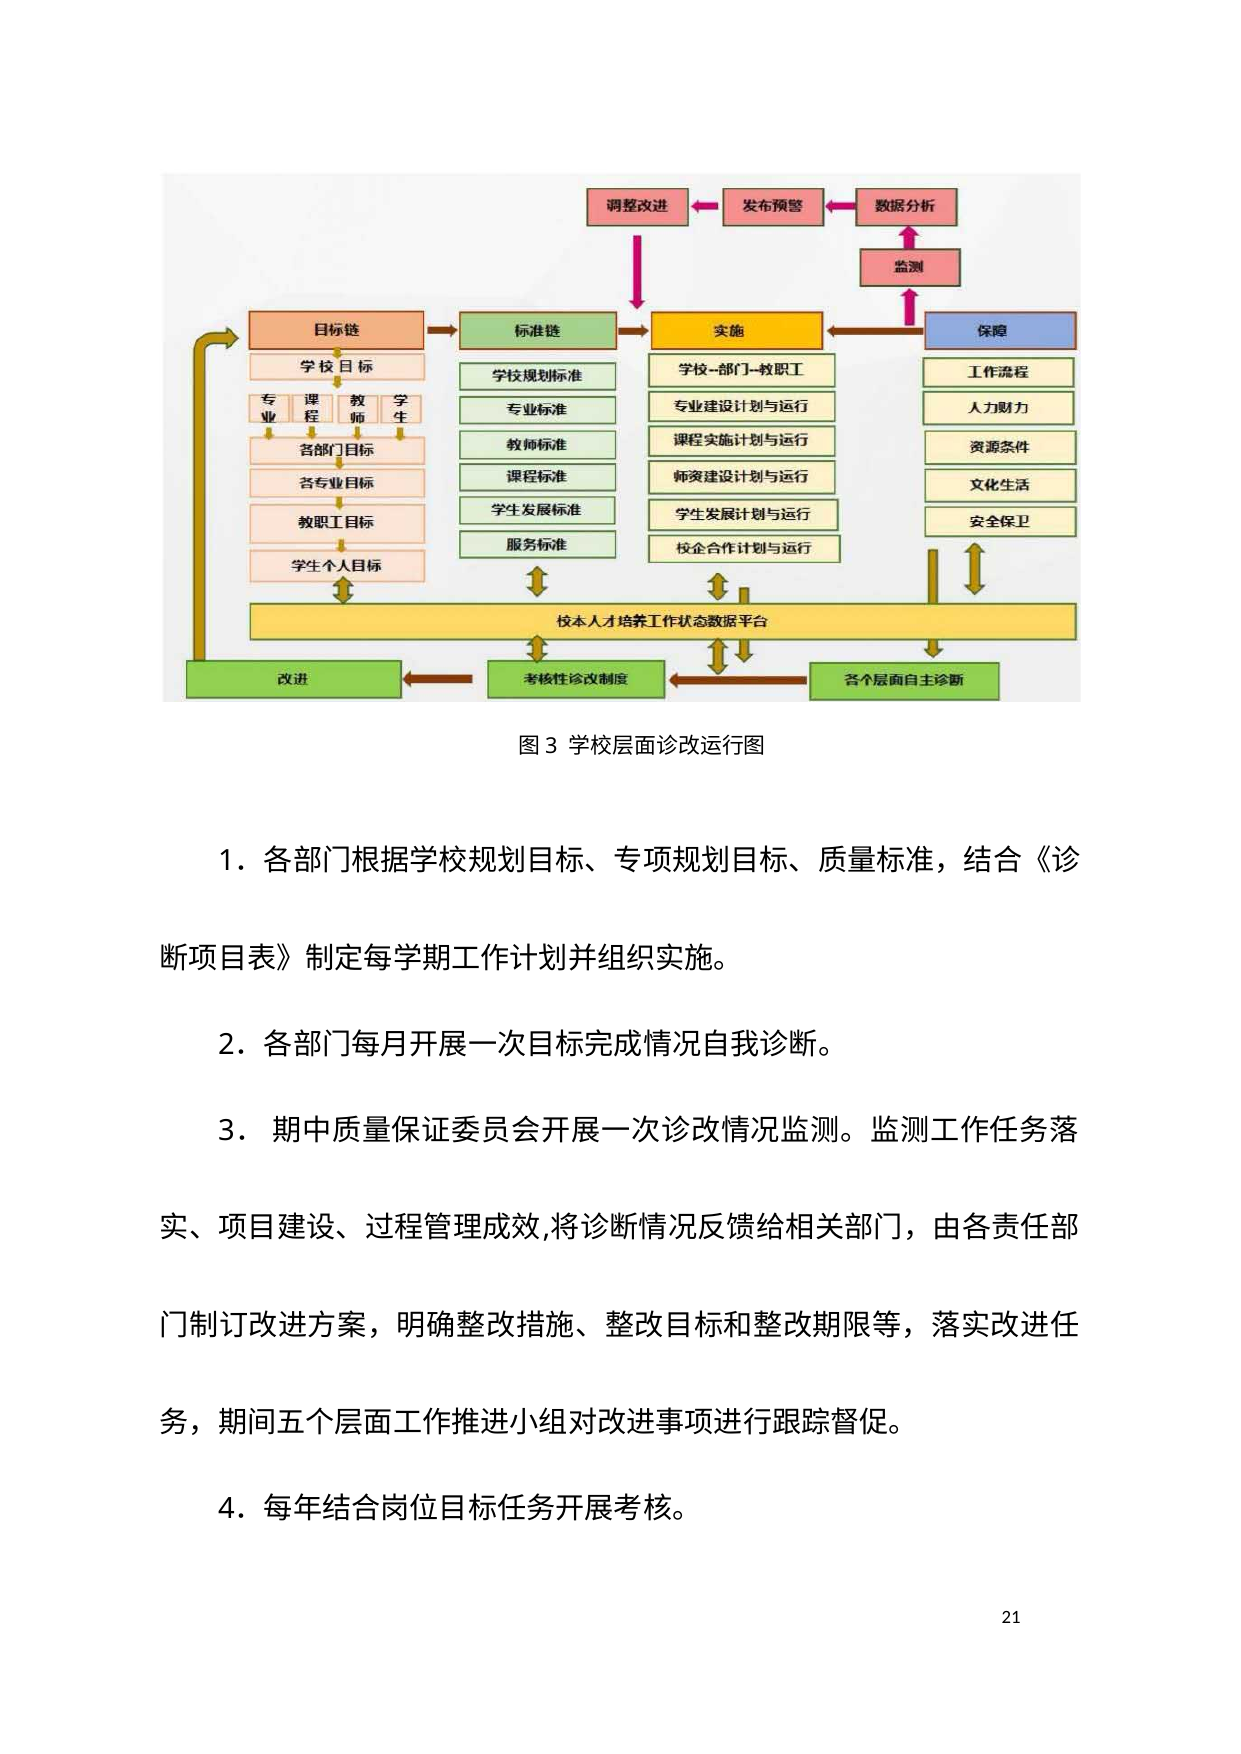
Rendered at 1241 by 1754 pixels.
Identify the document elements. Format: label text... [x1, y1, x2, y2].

picture [159, 162, 1081, 702]
text 1．各部门根据学校规划目标、专项规划目标、质量标准，结合《诊断项目表》制定每学期工作计划并组织实施。 [159, 825, 1081, 988]
text 3． 期中质量保证委员会开展一次诊改情况监测。监测工作任务落实、项目建设、过程管理成效,将诊断情况反馈给相关部门，由各责任部门制订改进方案，明确整改措施、整改目标和整改期限等，落实改进任务，期间五个层面工作推进小组对改进事项进行跟踪督促。 [159, 1095, 1081, 1453]
text 4．每年结合岗位目标任务开展考核。 [159, 1474, 1081, 1539]
text 图3 学校层面诊改运行图 [159, 728, 1081, 760]
text 2．各部门每月开展一次目标完成情况自我诊断。 [159, 1009, 1081, 1074]
